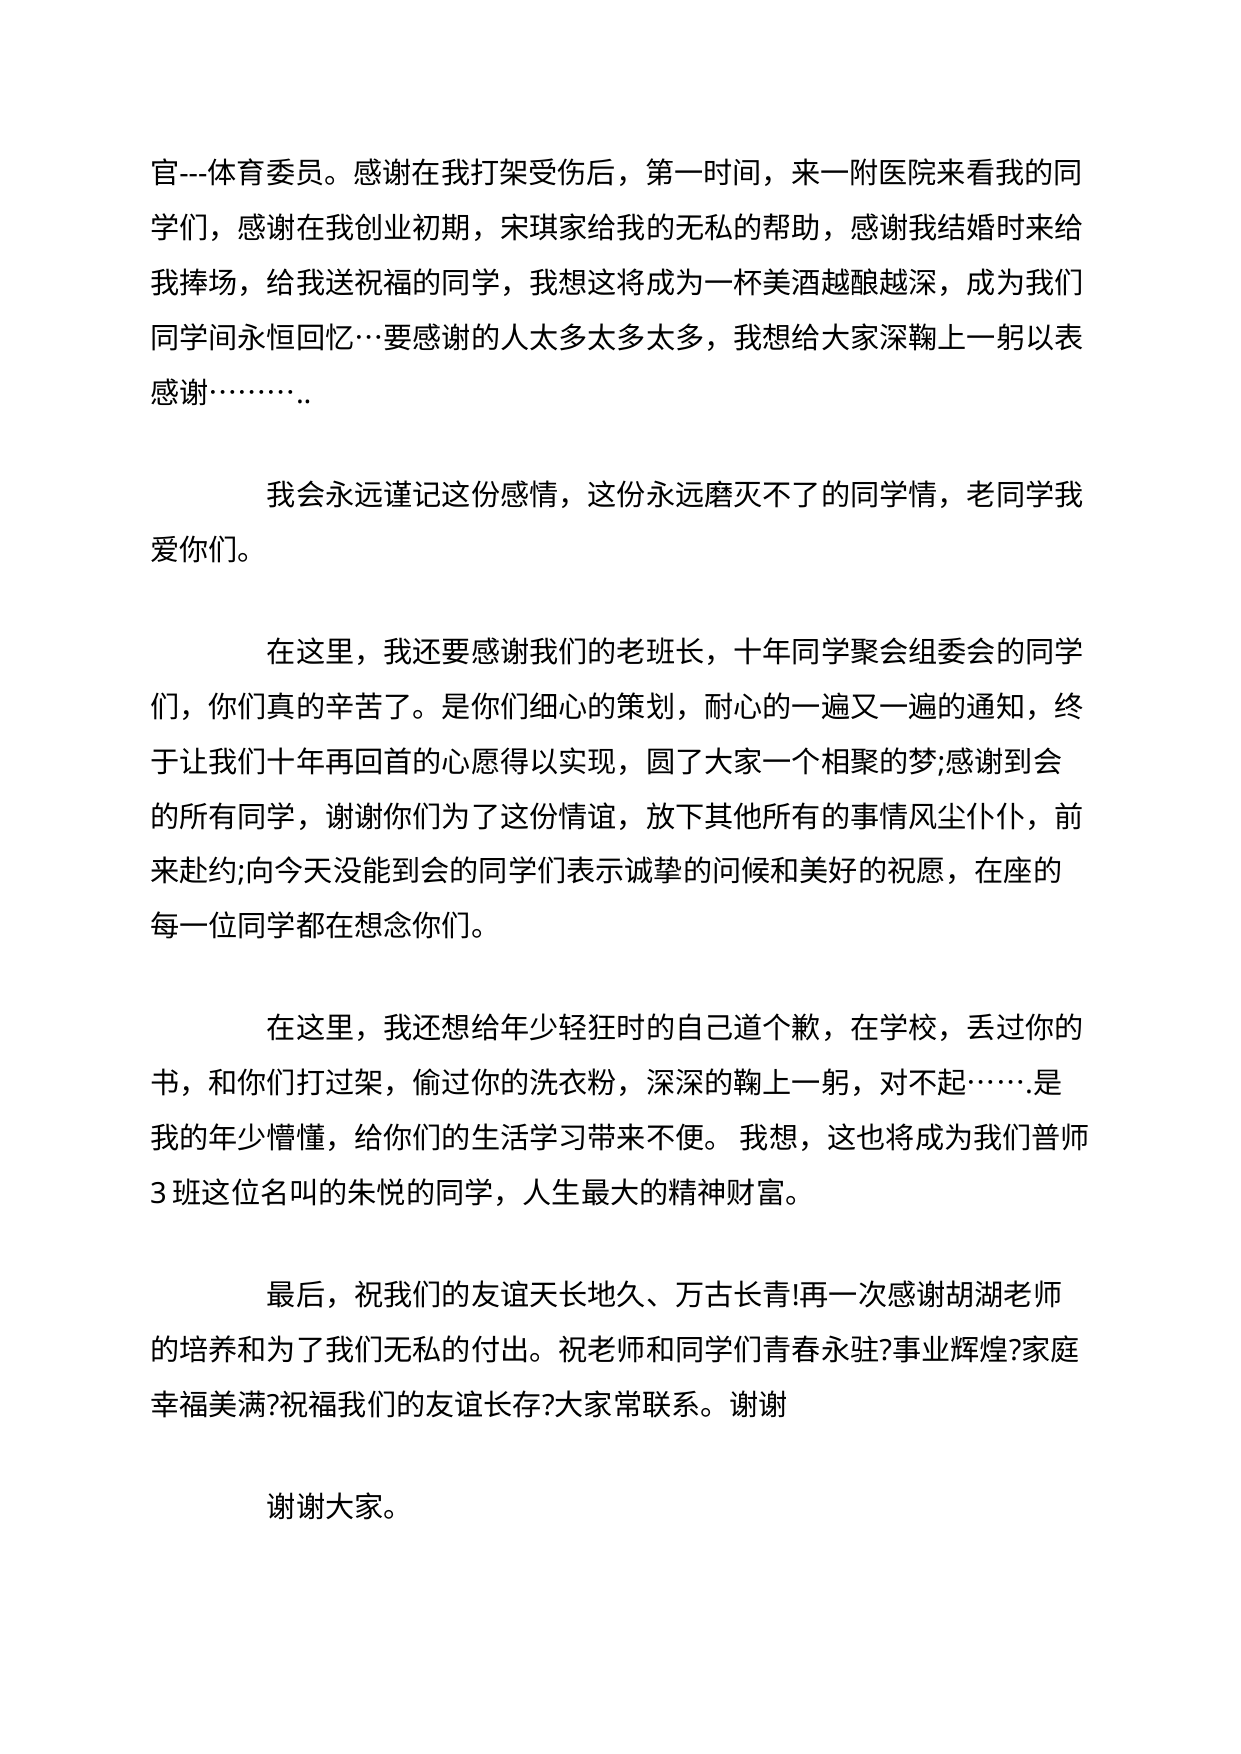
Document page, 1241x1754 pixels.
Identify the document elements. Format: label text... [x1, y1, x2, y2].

text 在这里，我还要感谢我们的老班长，十年同学聚会组委会的同学们，你们真的辛苦了。是你们细心的策划，耐心的一遍又一遍的通知，终于让我们十年再回首的心愿得以实现，圆了大家一个相聚的梦;感谢到会的所有同学，谢谢你们为了这份情谊，放下其他所有的事情风尘仆仆，前来赴约;向今天没能到会的同学们表示诚挚的问候和美好的祝愿，在座的每一位同学都在想念你们。 [150, 628, 1090, 945]
text 在这里，我还想给年少轻狂时的自己道个歉，在学校，丢过你的书，和你们打过架，偷过你的洗衣粉，深深的鞠上一躬，对不起…….是我的年少懵懂，给你们的生活学习带来不便。 我想，这也将成为我们普师3班这位名叫的朱悦的同学，人生最大的精神财富。 [150, 1005, 1090, 1212]
text 最后，祝我们的友谊天长地久、万古长青!再一次感谢胡湖老师的培养和为了我们无私的付出。祝老师和同学们青春永驻?事业辉煌?家庭幸福美满?祝福我们的友谊长存?大家常联系。谢谢 [150, 1272, 1090, 1424]
text 我会永远谨记这份感情，这份永远磨灭不了的同学情，老同学我爱你们。 [150, 472, 1090, 569]
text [150, 150, 1090, 412]
text 谢谢大家。 [150, 1483, 1090, 1526]
